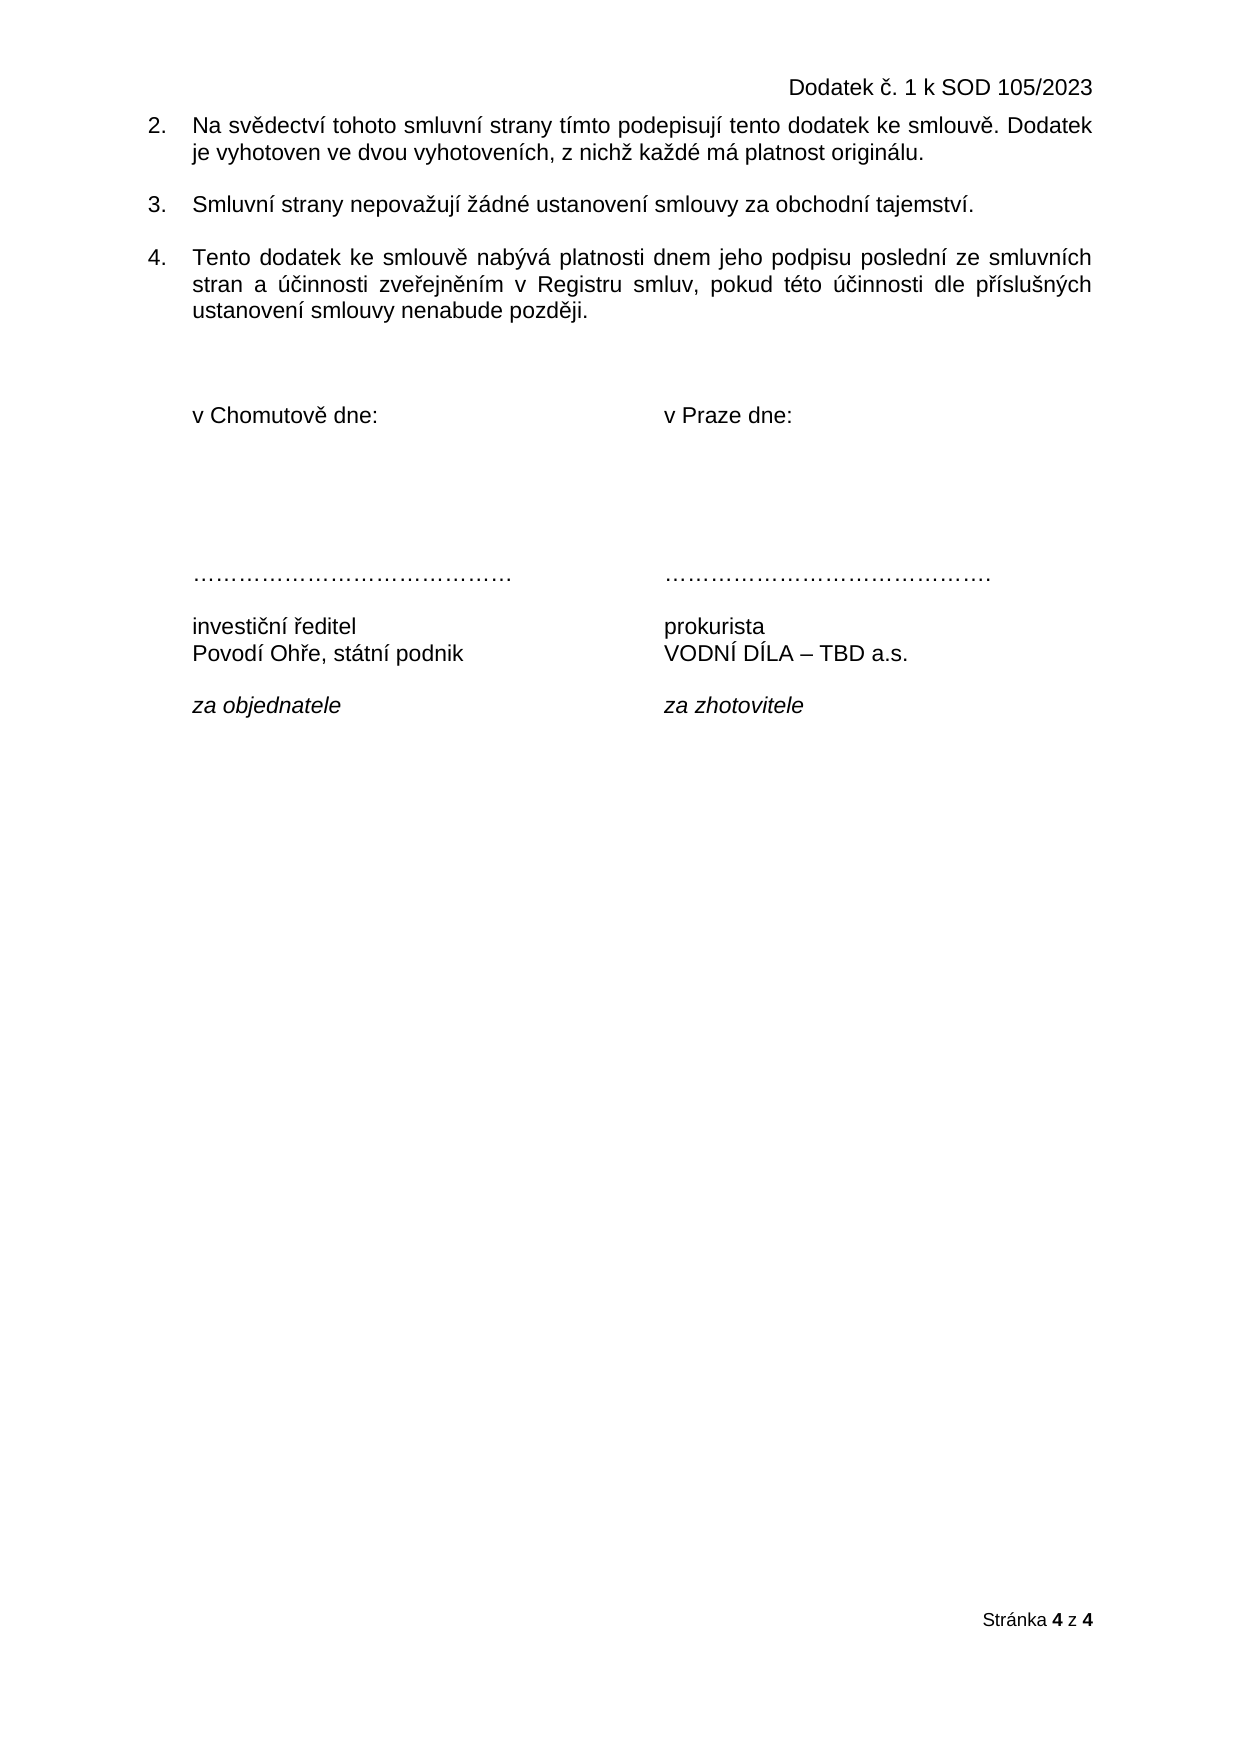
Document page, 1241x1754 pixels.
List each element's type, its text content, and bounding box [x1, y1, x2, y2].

text investiční ředitel prokurista [148, 613, 1093, 639]
list Tento dodatek ke smlouvě nabývá platnosti dnem jeho podpisu poslední ze smluvních stran a účinnosti zveřejněním v Registru smluv, pokud této účinnosti dle příslušných ustanovení smlouvy nenabude později. [148, 244, 1093, 323]
text za objednatele za zhotovitele [148, 692, 1093, 745]
text …………………………………… ……………………………………. [148, 560, 1093, 587]
list Na svědectví tohoto smluvní strany tímto podepisují tento dodatek ke smlouvě. Dodatek je vyhotoven ve dvou vyhotoveních, z nichž každé má platnost originálu. [148, 112, 1093, 165]
list Smluvní strany nepovažují žádné ustanovení smlouvy za obchodní tajemství. [148, 191, 1093, 218]
text v Chomutově dne: v Praze dne: [148, 402, 1093, 429]
text Povodí Ohře, státní podnik VODNÍ DÍLA – TBD a.s. [148, 639, 1093, 666]
